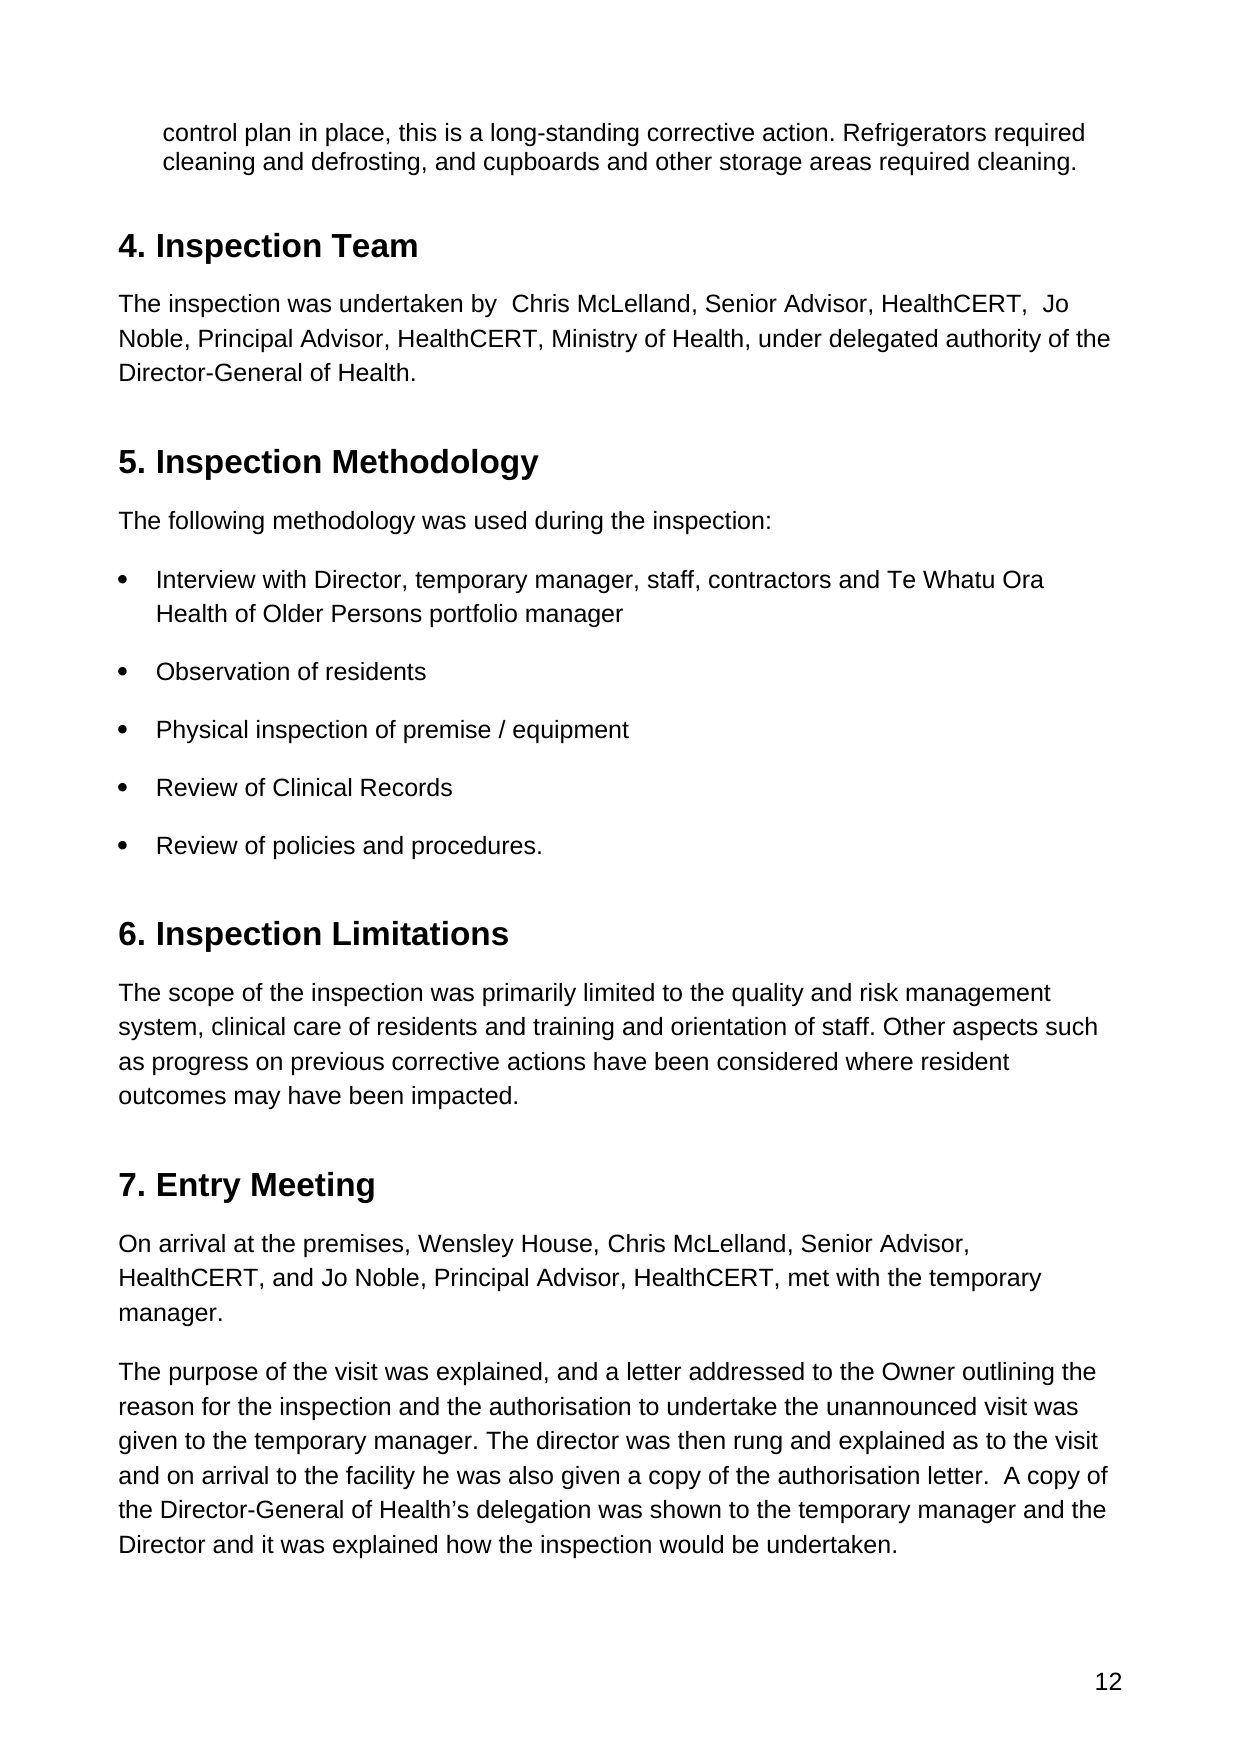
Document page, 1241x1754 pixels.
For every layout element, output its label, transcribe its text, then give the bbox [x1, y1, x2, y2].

subtitle Inspection Methodology [118, 442, 1122, 481]
subtitle Inspection Limitations [118, 914, 1122, 952]
text On arrival at the premises, Wensley House, Chris McLelland, Senior Advisor, HealthCERT, and Jo Noble, Principal Advisor, HealthCERT, met with the temporary manager. [118, 1229, 1122, 1327]
text The inspection was undertaken by Chris McLelland, Senior Advisor, HealthCERT, Jo Noble, Principal Advisor, HealthCERT, Ministry of Health, under delegated authority of the Director-General of Health. [118, 289, 1122, 387]
text The following methodology was used during the inspection: [118, 506, 1122, 535]
subtitle Entry Meeting [118, 1165, 1122, 1204]
text Review of Clinical Records [118, 773, 1122, 802]
text Physical inspection of premise / equipment [118, 715, 1122, 743]
text Review of policies and procedures. [118, 831, 1122, 860]
text Observation of residents [118, 657, 1122, 685]
text The scope of the inspection was primarily limited to the quality and risk management system, clinical care of residents and training and orientation of staff. Other aspects such as progress on previous corrective actions have been considered where resident outcomes may have been impacted. [118, 977, 1122, 1110]
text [162, 118, 1122, 176]
text The purpose of the visit was explained, and a letter addressed to the Owner outlining the reason for the inspection and the authorisation to undertake the unannounced visit was given to the temporary manager. The director was then rung and explained as to the visit and on arrival to the facility he was also given a copy of the authorisation letter. A copy of the Director-General of Health’s delegation was shown to the temporary manager and the Director and it was explained how the inspection would be undertaken. [118, 1357, 1122, 1558]
subtitle Inspection Team [118, 226, 1122, 264]
text Interview with Director, temporary manager, staff, contractors and Te Whatu Ora Health of Older Persons portfolio manager [118, 565, 1122, 627]
